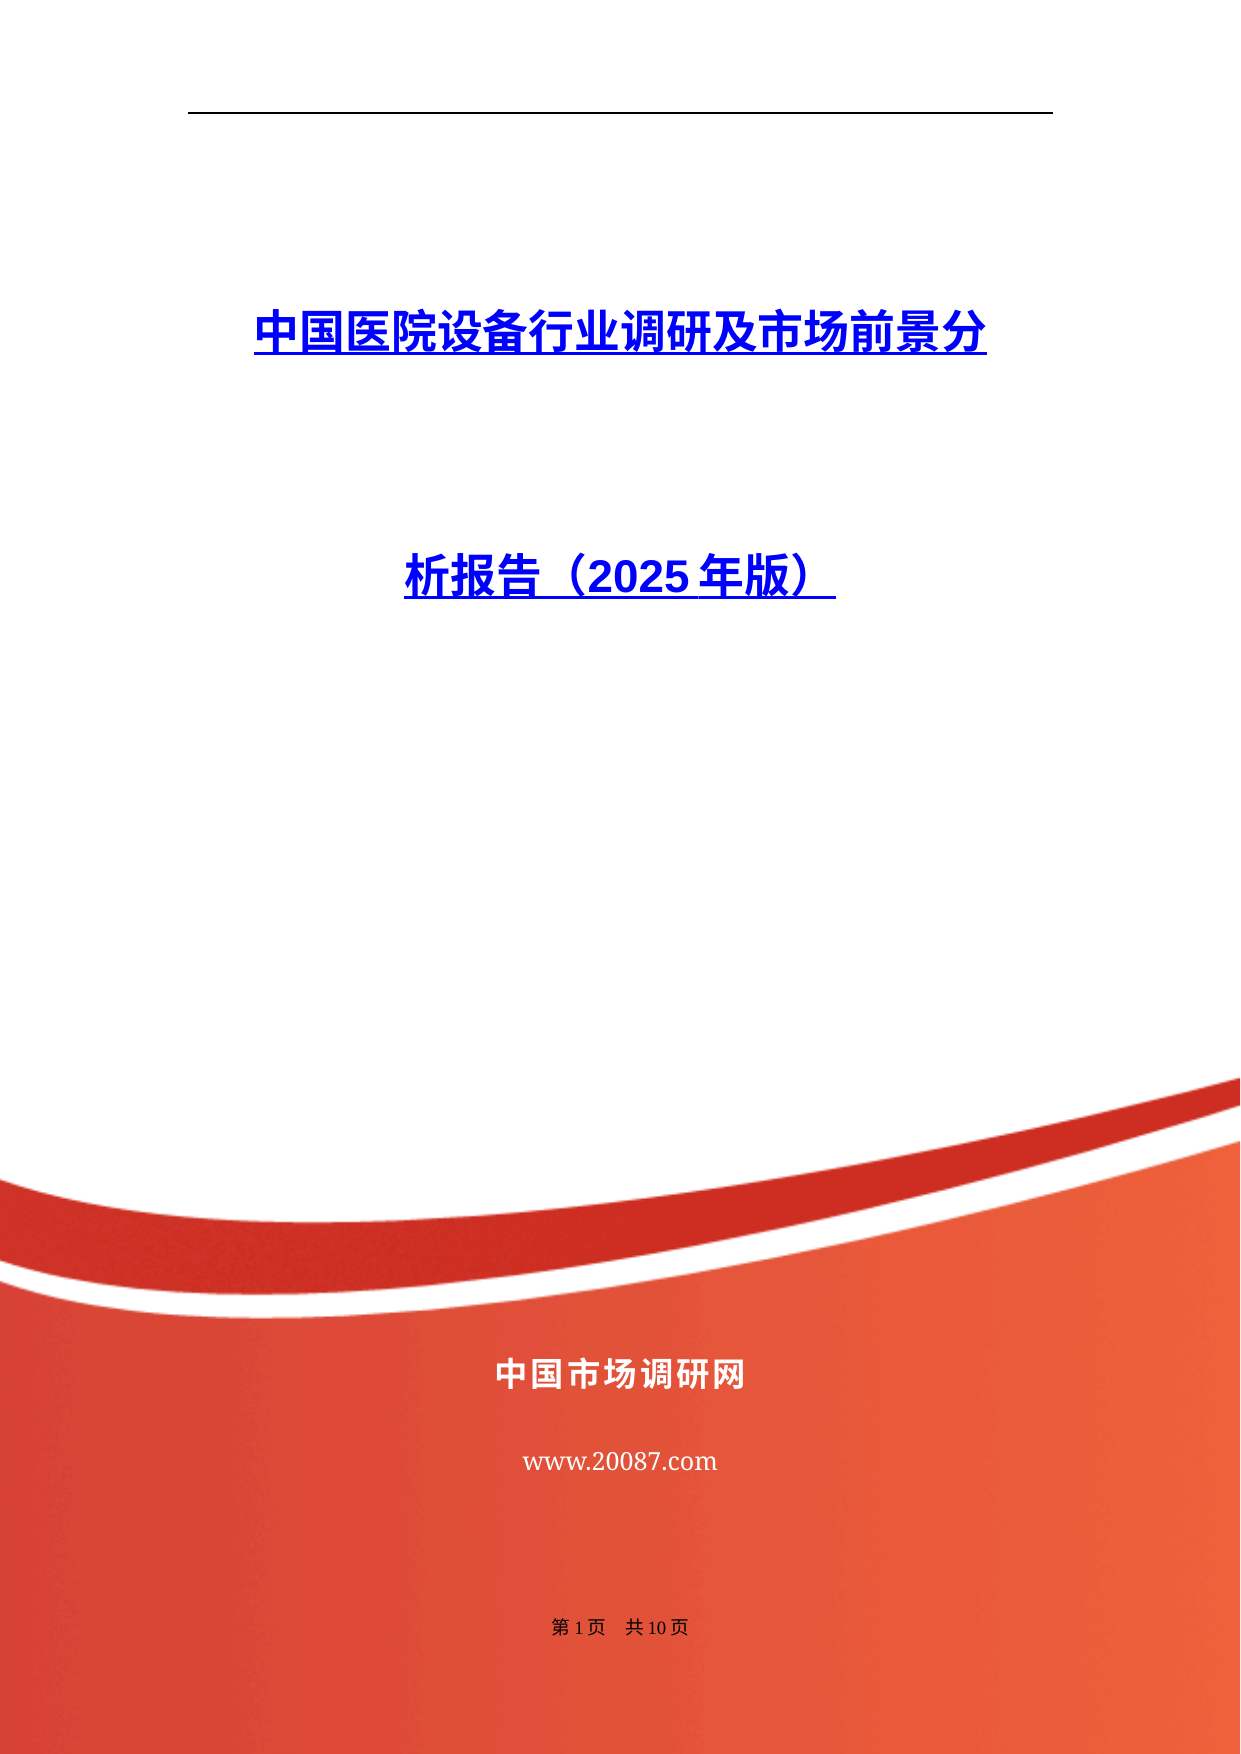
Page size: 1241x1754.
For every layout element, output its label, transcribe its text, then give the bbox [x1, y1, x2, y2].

text www.20087.com [187, 1428, 1053, 1493]
subtitle 中国市场调研网 [187, 1339, 1053, 1404]
table_header 中国医院设备行业调研及市场前景分析报告（2025年版） [188, 207, 1053, 773]
picture [0, 1006, 1241, 1754]
